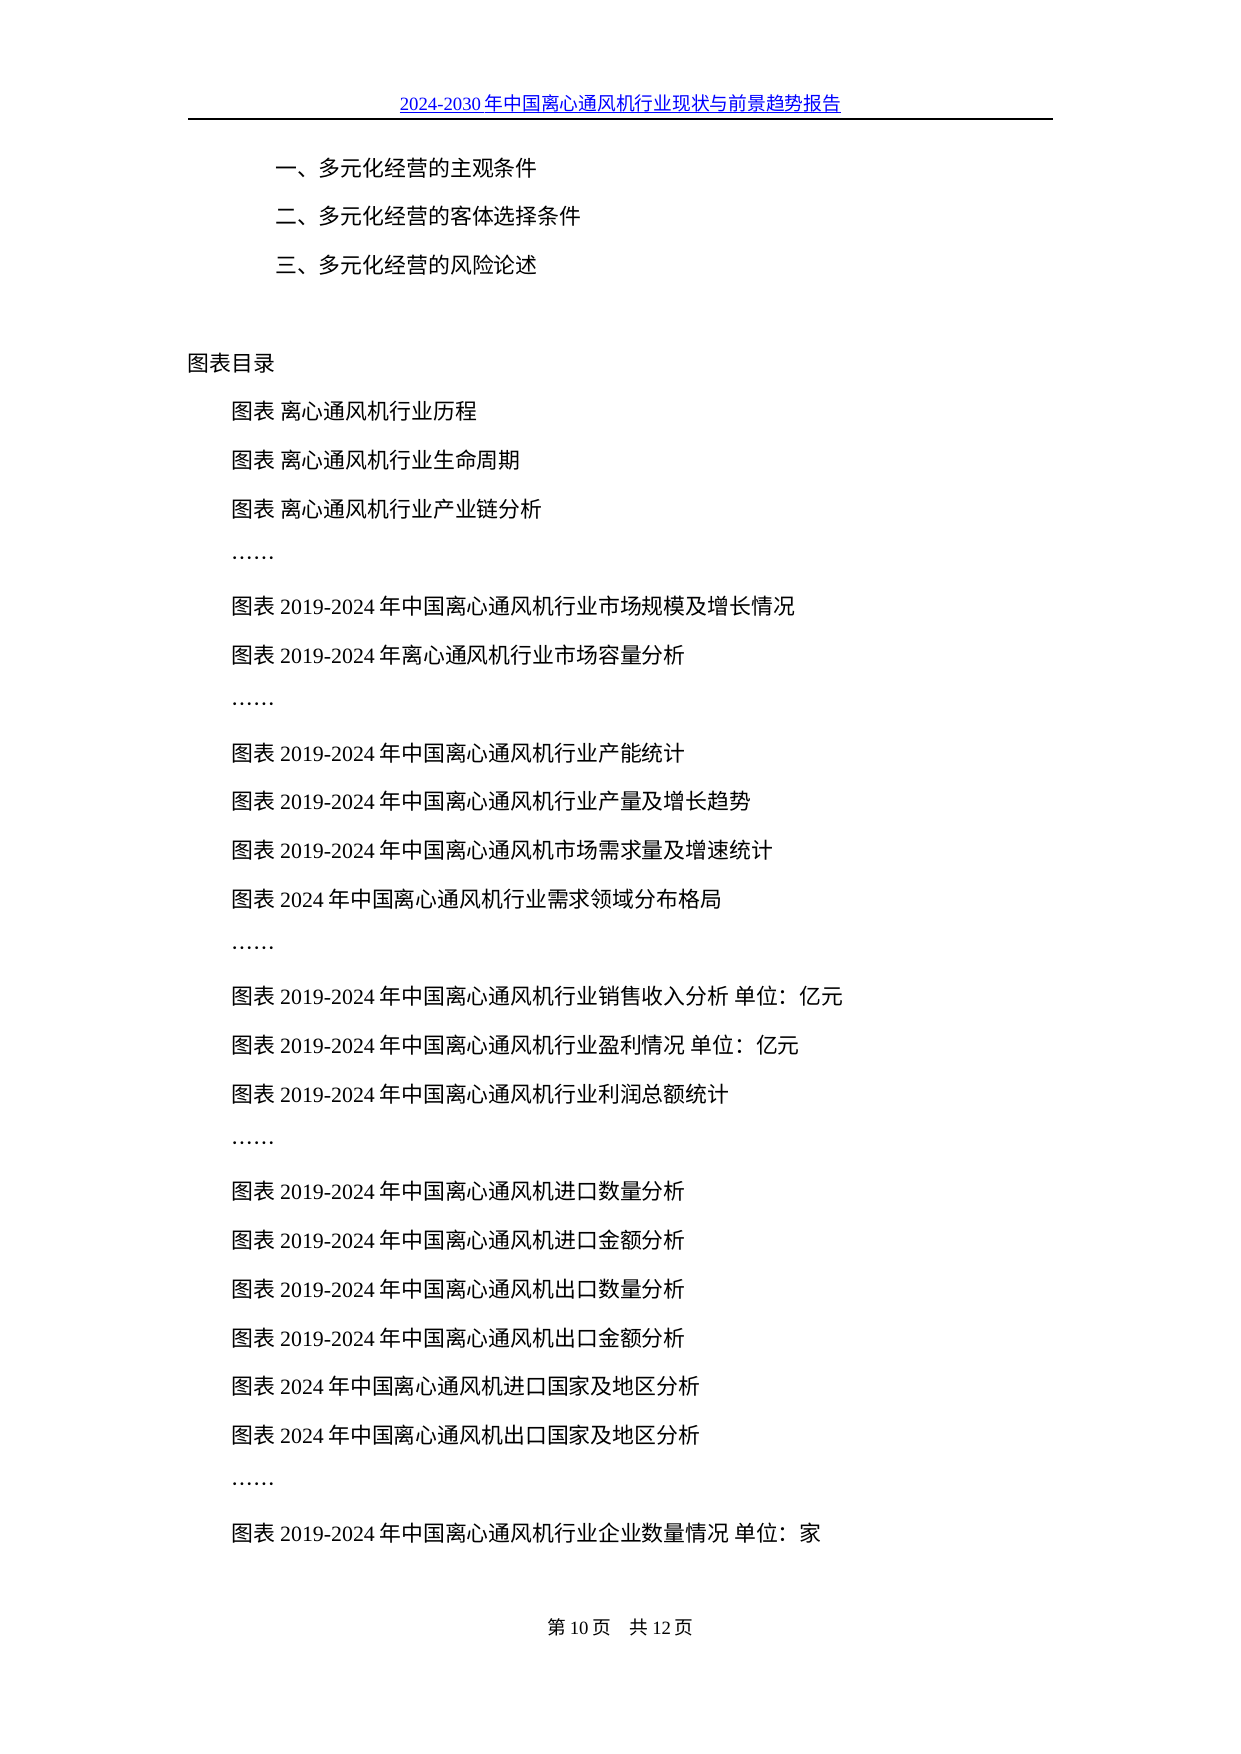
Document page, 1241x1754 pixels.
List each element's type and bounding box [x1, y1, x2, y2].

text [187, 150, 1053, 1548]
